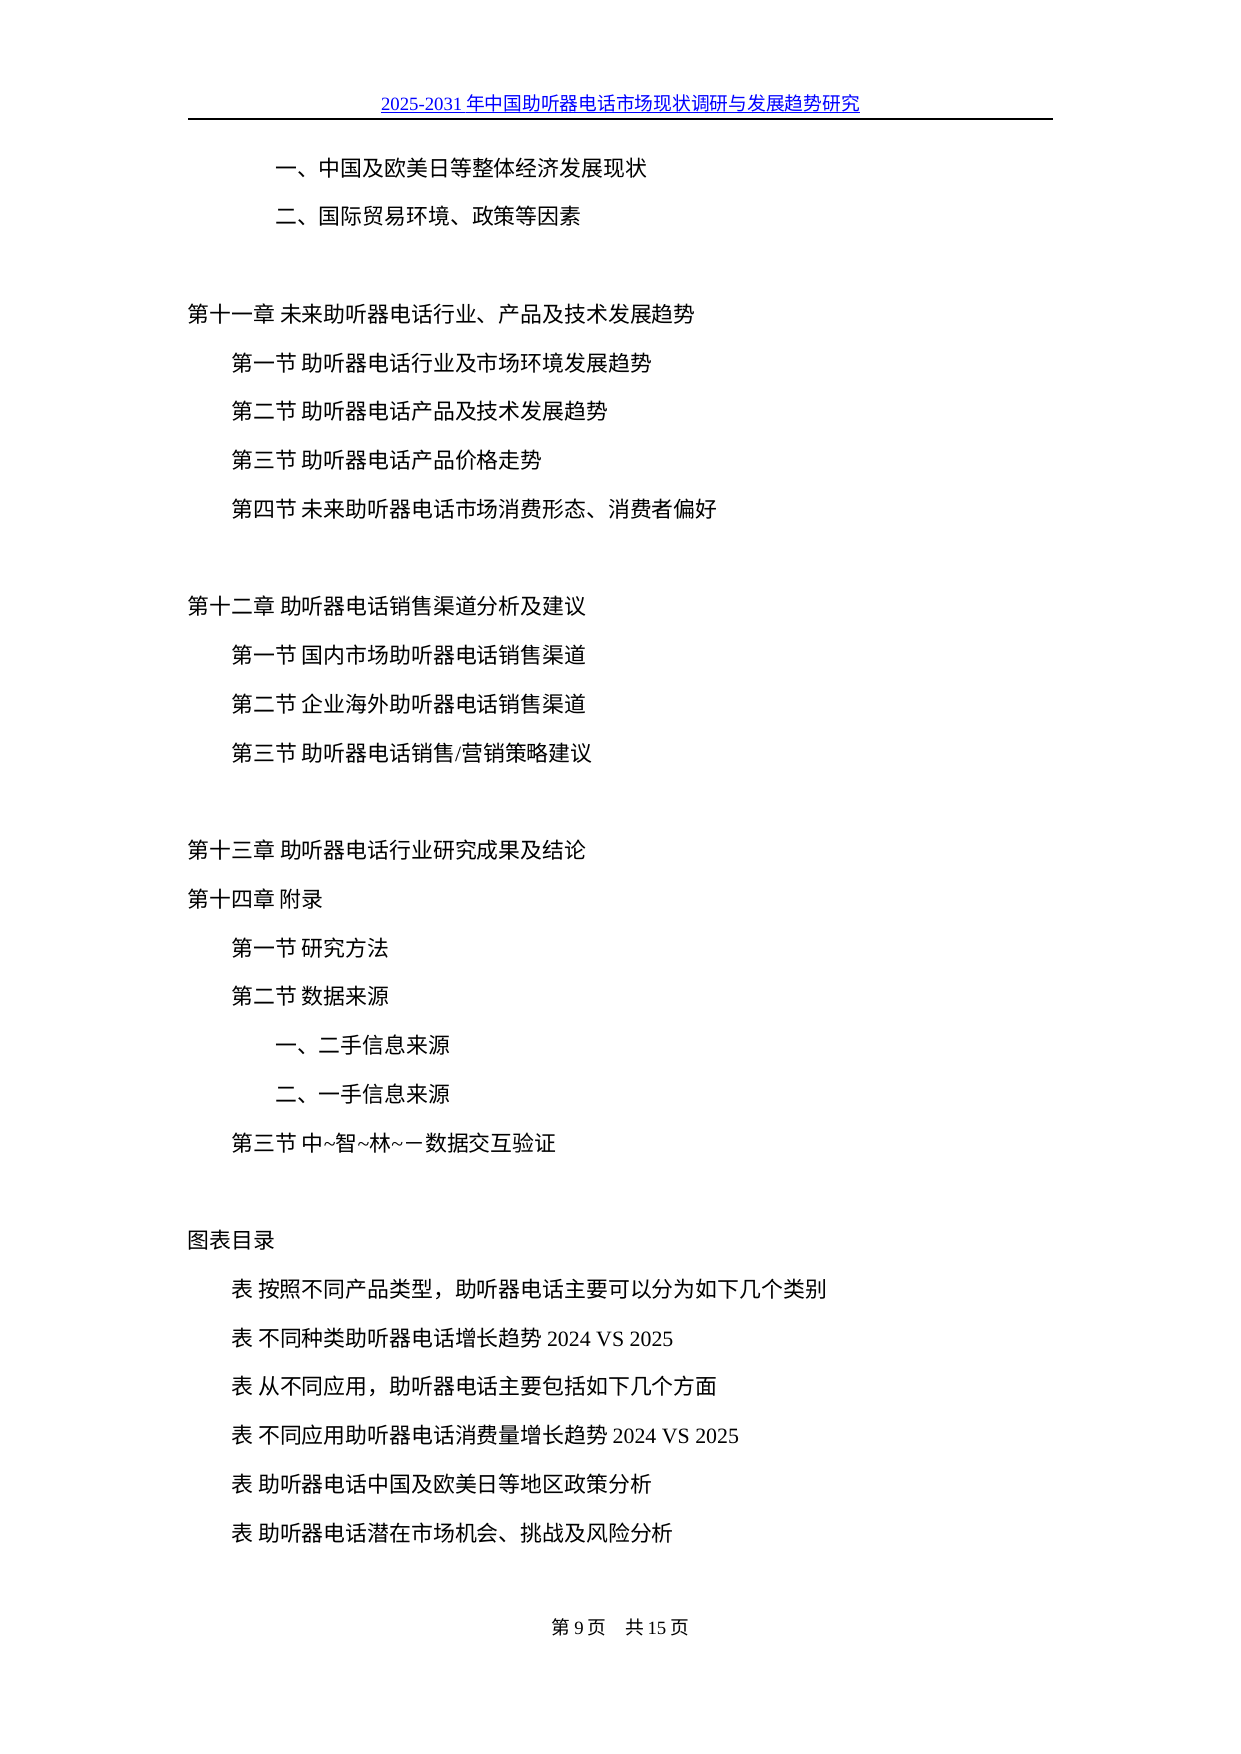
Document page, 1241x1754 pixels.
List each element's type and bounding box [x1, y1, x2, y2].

text [187, 150, 1053, 1548]
